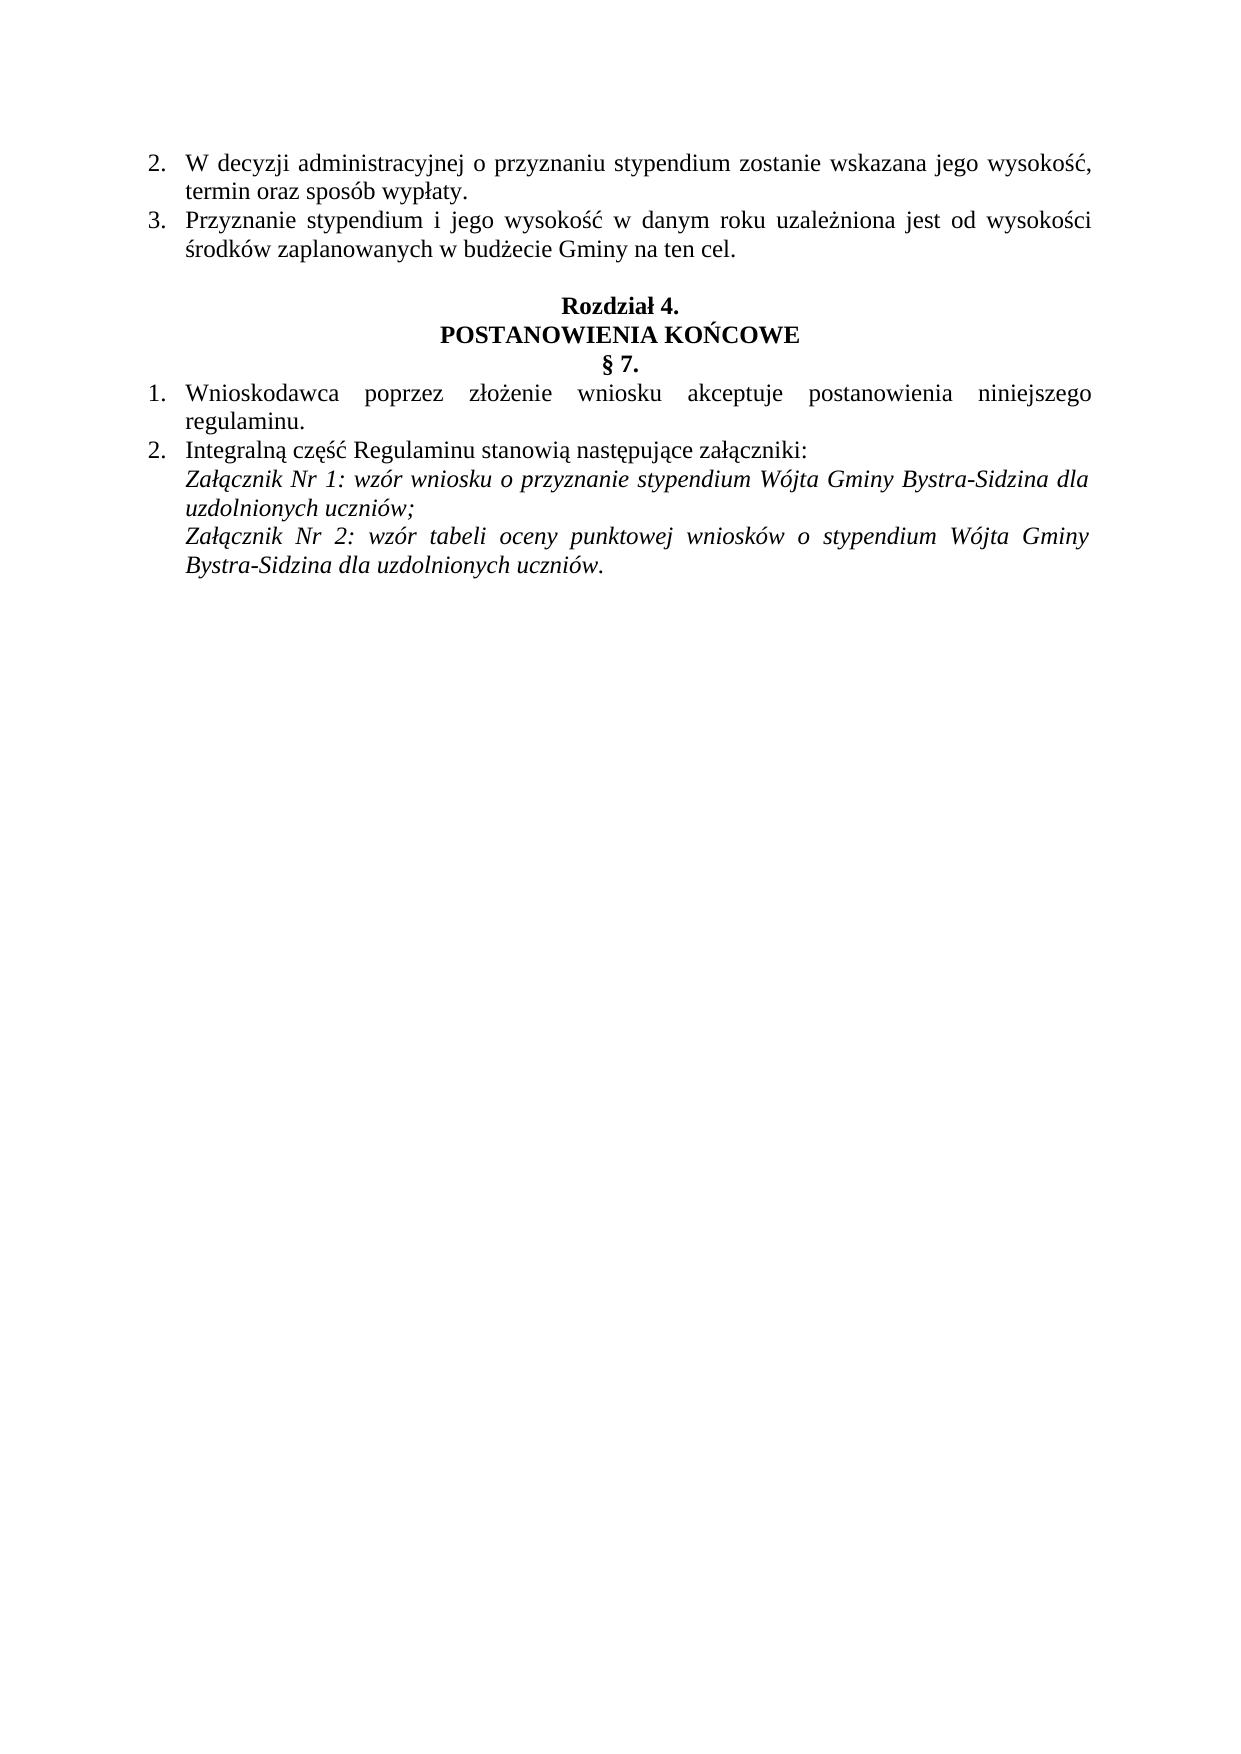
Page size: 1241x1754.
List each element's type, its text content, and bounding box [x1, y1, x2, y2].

text POSTANOWIENIA KOŃCOWE [148, 320, 1093, 349]
list Przyznanie stypendium i jego wysokość w danym roku uzależniona jest od wysokości środków zaplanowanych w budżecie Gminy na ten cel. [148, 205, 1093, 263]
text § 7. [148, 349, 1093, 378]
text Załącznik Nr 2: wzór tabeli oceny punktowej wniosków o stypendium Wójta Gminy Bystra-Sidzina dla uzdolnionych uczniów. [185, 521, 1093, 579]
list Wnioskodawca poprzez złożenie wniosku akceptuje postanowienia niniejszego regulaminu. [148, 378, 1093, 435]
text Rozdział 4. [148, 291, 1093, 320]
list Integralną część Regulaminu stanowią następujące załączniki: [148, 435, 1093, 464]
list W decyzji administracyjnej o przyznaniu stypendium zostanie wskazana jego wysokość, termin oraz sposób wypłaty. [148, 148, 1093, 205]
text Załącznik Nr 1: wzór wniosku o przyznanie stypendium Wójta Gminy Bystra-Sidzina dla uzdolnionych uczniów; [185, 464, 1093, 521]
